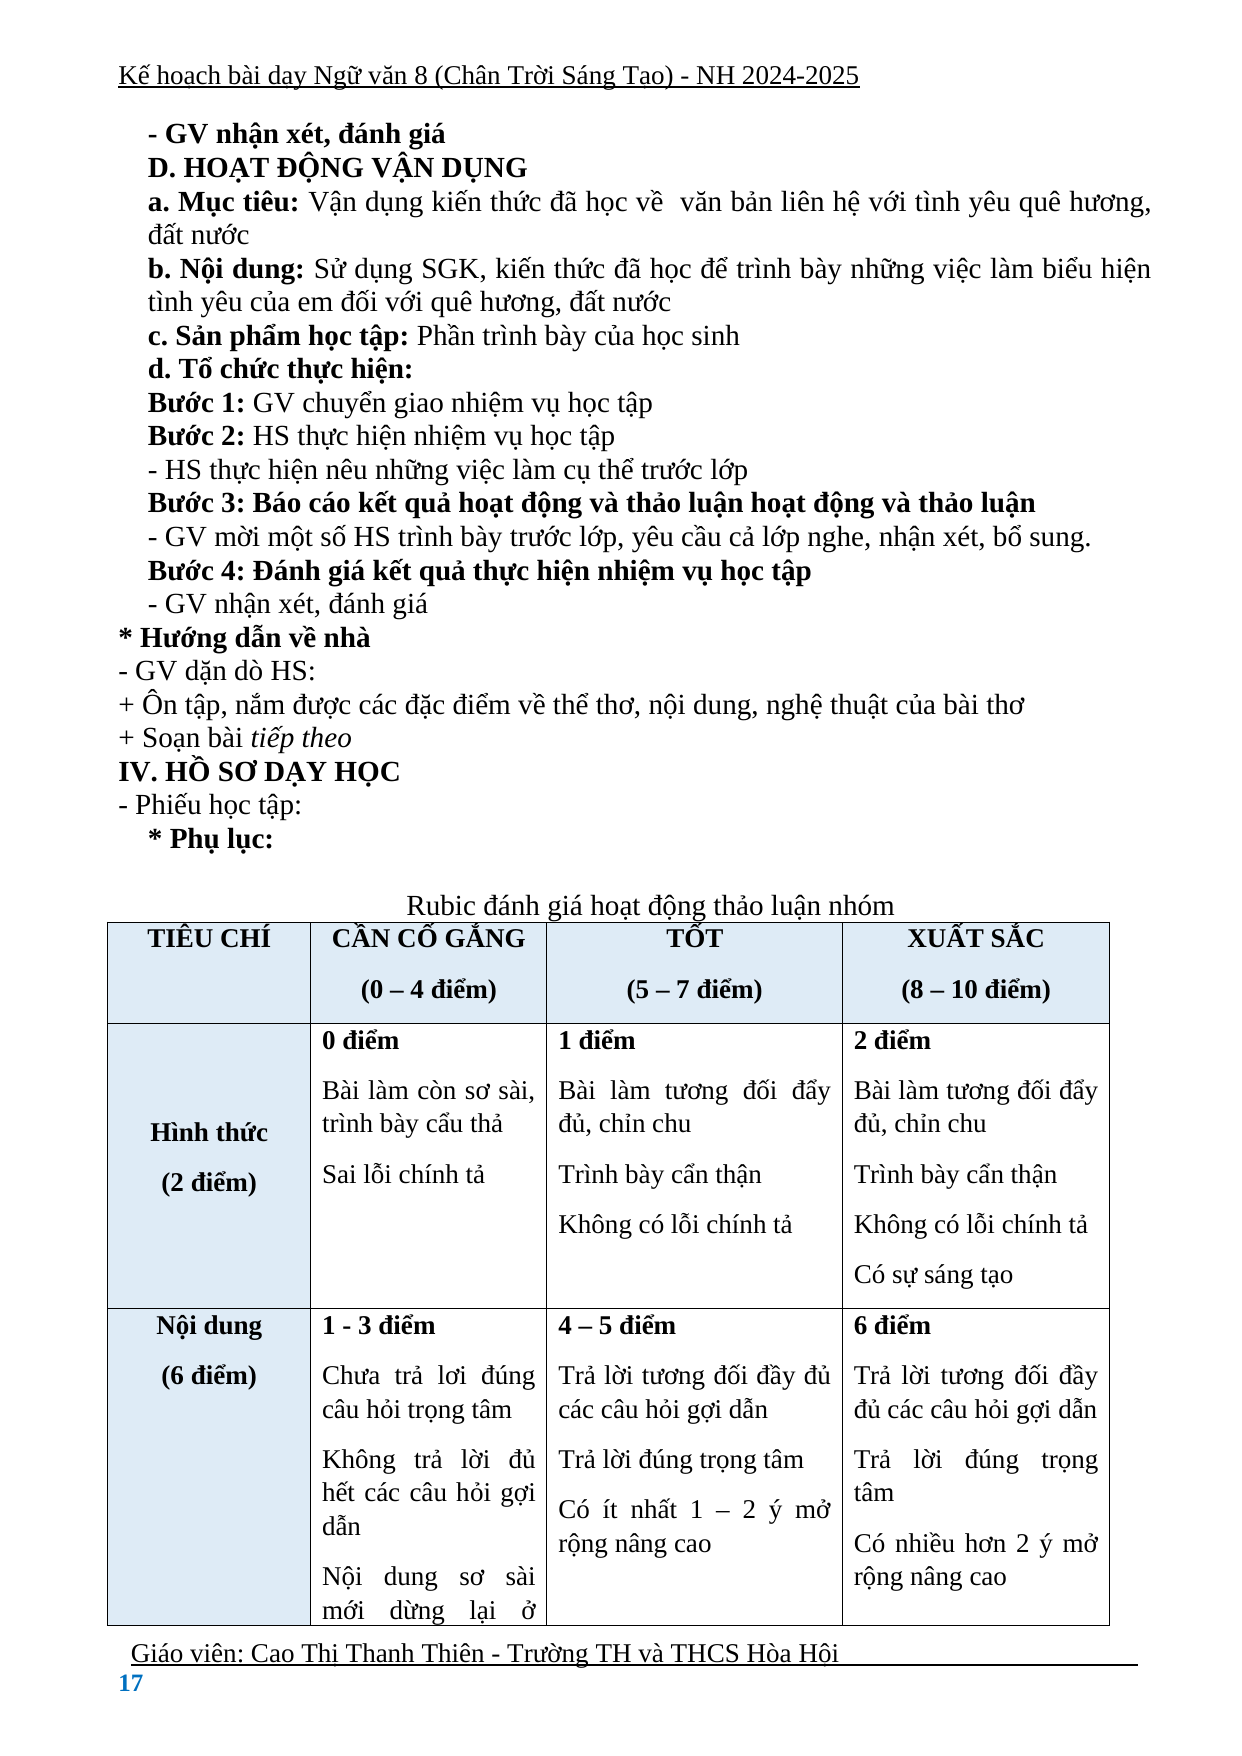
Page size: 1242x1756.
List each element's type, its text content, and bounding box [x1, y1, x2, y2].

text Bước 1: GV chuyển giao nhiệm vụ học tập [148, 385, 1153, 418]
text * Hướng dẫn về nhà [118, 620, 1153, 653]
text + Soạn bài tiếp theo [118, 720, 1153, 754]
table_header CẦN CỐ GẮNG (0 – 4 điểm) [311, 923, 546, 1023]
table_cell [311, 1309, 546, 1625]
text Bước 2: HS thực hiện nhiệm vụ học tập [148, 418, 1153, 452]
text b. Nội dung: Sử dụng SGK, kiến thức đã học để trình bày những việc làm biểu hiện tình yêu của em đối với quê hương, đất nước [148, 251, 1153, 318]
table_cell Hình thức (2 điểm) [108, 1024, 310, 1308]
table_cell 2 điểm Bài làm tương đối đẩy đủ, chỉn chu Trình bày cẩn thận Không có lỗi chính tả Có sự sáng tạo [843, 1024, 1109, 1308]
text + Ôn tập, nắm được các đặc điểm về thể thơ, nội dung, nghệ thuật của bài thơ [118, 687, 1153, 720]
text c. Sản phẩm học tập: Phần trình bày của học sinh [148, 318, 1153, 351]
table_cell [843, 1309, 1109, 1625]
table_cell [547, 1309, 842, 1625]
text a. Mục tiêu: Vận dụng kiến thức đã học về văn bản liên hệ với tình yêu quê hương, đất nước [148, 184, 1153, 251]
text - Phiếu học tập: [118, 787, 1153, 821]
text Bước 4: Đánh giá kết quả thực hiện nhiệm vụ học tập [148, 553, 1153, 586]
text d. Tổ chức thực hiện: [148, 351, 1153, 385]
text D. HOẠT ĐỘNG VẬN DỤNG [148, 150, 1153, 184]
table_cell 1 điểm Bài làm tương đối đẩy đủ, chỉn chu Trình bày cẩn thận Không có lỗi chính tả [547, 1024, 842, 1308]
text Bước 3: Báo cáo kết quả hoạt động và thảo luận hoạt động và thảo luận [148, 486, 1153, 519]
text Rubic đánh giá hoạt động thảo luận nhóm [148, 888, 1153, 922]
text IV. HỒ SƠ DẠY HỌC [118, 754, 1153, 787]
text - GV dặn dò HS: [118, 653, 1153, 687]
text - GV mời một số HS trình bày trước lớp, yêu cầu cả lớp nghe, nhận xét, bổ sung. [148, 519, 1153, 553]
text - HS thực hiện nêu những việc làm cụ thể trước lớp [148, 452, 1153, 486]
text * Phụ lục: [148, 821, 1153, 854]
table_header XUẤT SẮC (8 – 10 điểm) [843, 923, 1109, 1023]
text - GV nhận xét, đánh giá [148, 586, 1153, 620]
table_header TIÊU CHÍ [108, 923, 310, 1023]
text - GV nhận xét, đánh giá [148, 117, 1153, 150]
table_cell 0 điểm Bài làm còn sơ sài, trình bày cẩu thả Sai lỗi chính tả [311, 1024, 546, 1308]
table_cell Nội dung (6 điểm) [108, 1309, 310, 1625]
table_header TỐT (5 – 7 điểm) [547, 923, 842, 1023]
